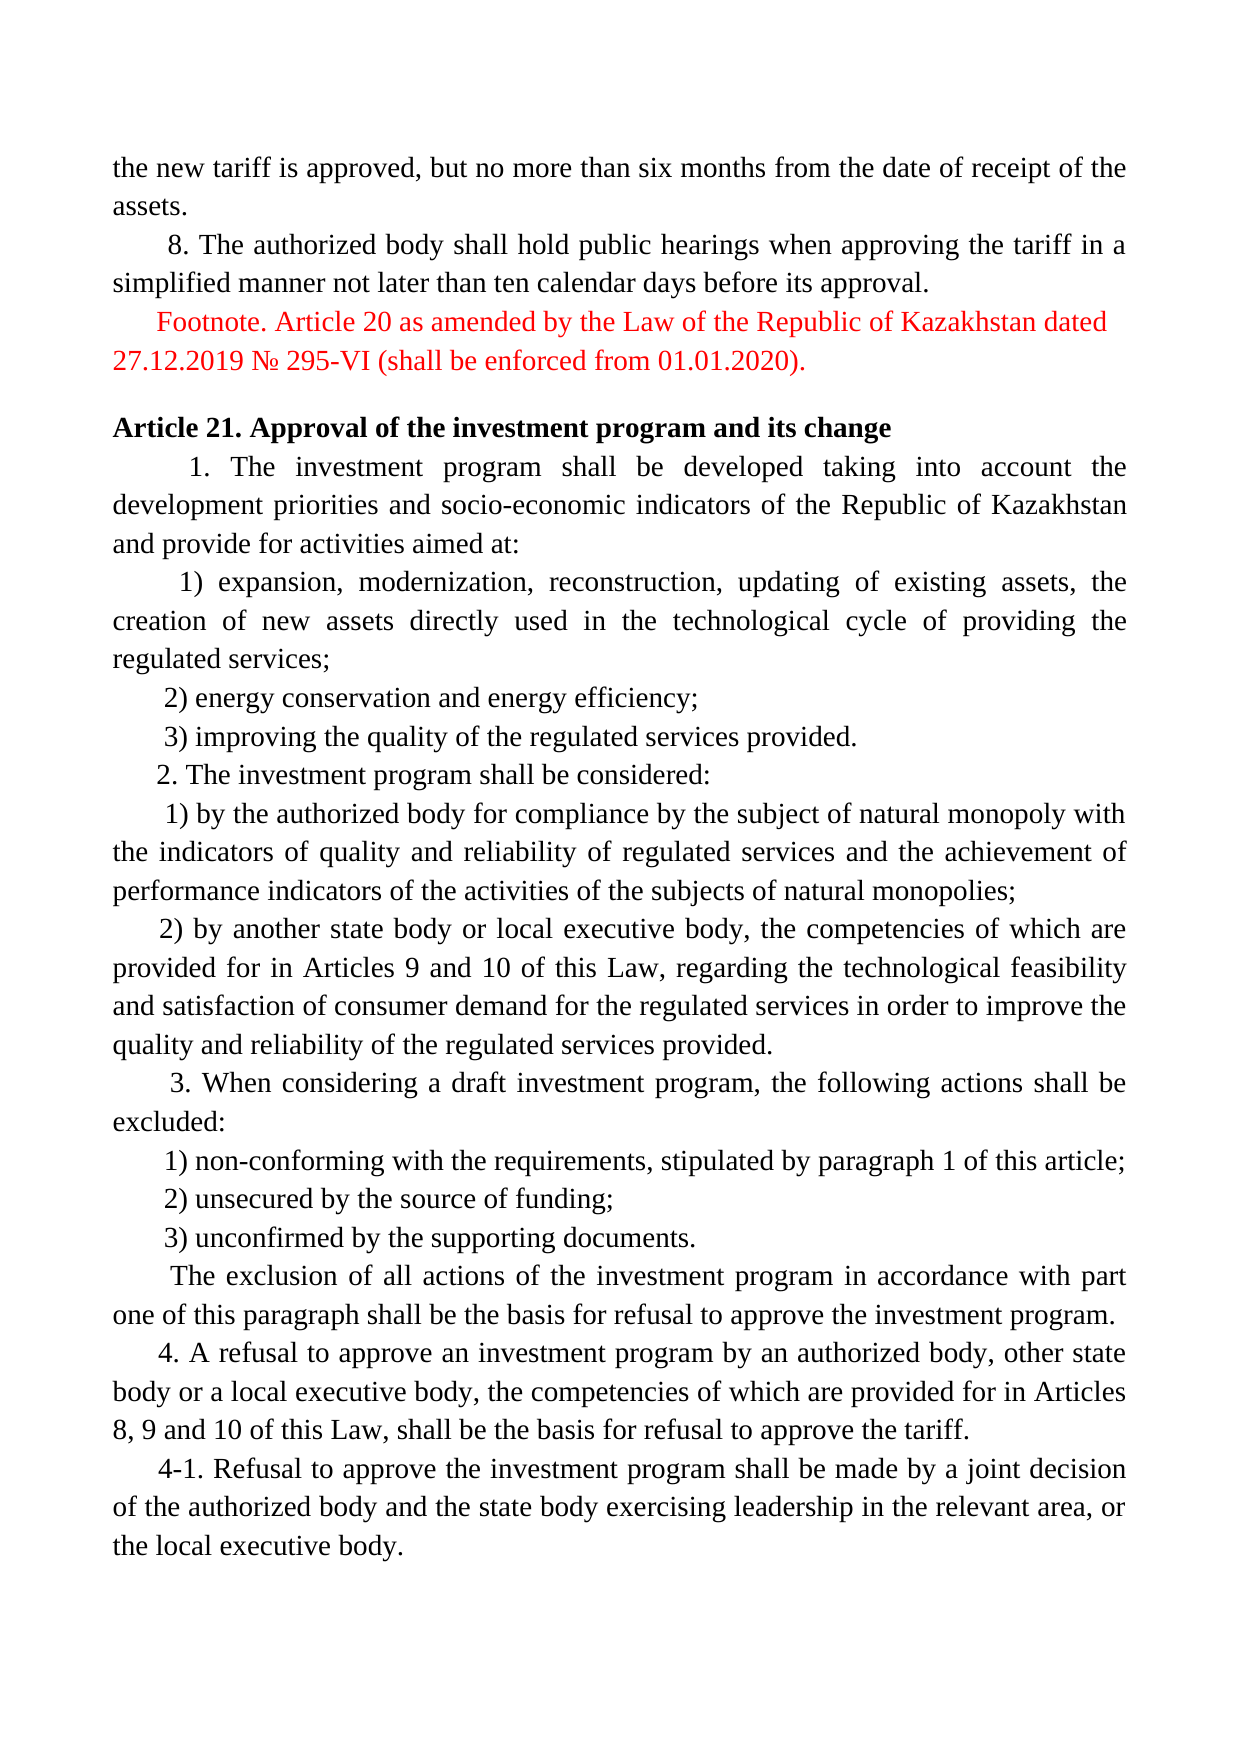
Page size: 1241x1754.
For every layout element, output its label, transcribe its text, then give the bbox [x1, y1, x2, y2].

text 1) by the authorized body for compliance by the subject of natural monopoly with the indicators of quality and reliability of regulated services and the achievement of performance indicators of the activities of the subjects of natural monopolies; [112, 796, 1128, 906]
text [112, 150, 1128, 222]
text 1. The investment program shall be developed taking into account the development priorities and socio-economic indicators of the Republic of Kazakhstan and provide for activities aimed at: [112, 449, 1128, 559]
text Article 21. Approval of the investment program and its change [112, 410, 1128, 444]
text 3) improving the quality of the regulated services provided. [112, 719, 1128, 752]
text Footnote. Article 20 as amended by the Law of the Republic of Kazakhstan dated 27.12.2019 № 295-VІ (shall be enforced from 01.01.2020). [112, 304, 1128, 406]
text 4. A refusal to approve an investment program by an authorized body, other state body or a local executive body, the competencies of which are provided for in Articles 8, 9 and 10 of this Law, shall be the basis for refusal to approve the tariff. [112, 1335, 1128, 1446]
text 8. The authorized body shall hold public hearings when approving the tariff in a simplified manner not later than ten calendar days before its approval. [112, 227, 1128, 299]
text 2) energy conservation and energy efficiency; [112, 680, 1128, 714]
text 3. When considering a draft investment program, the following actions shall be excluded: [112, 1066, 1128, 1138]
text 3) unconfirmed by the supporting documents. [112, 1220, 1128, 1253]
text 2. The investment program shall be considered: [112, 757, 1128, 791]
text 1) expansion, modernization, reconstruction, updating of existing assets, the creation of new assets directly used in the technological cycle of providing the regulated services; [112, 564, 1128, 675]
text 2) unsecured by the source of funding; [112, 1181, 1128, 1215]
text The exclusion of all actions of the investment program in accordance with part one of this paragraph shall be the basis for refusal to approve the investment program. [112, 1258, 1128, 1330]
text 2) by another state body or local executive body, the competencies of which are provided for in Articles 9 and 10 of this Law, regarding the technological feasibility and satisfaction of consumer demand for the regulated services in order to improve the quality and reliability of the regulated services provided. [112, 911, 1128, 1061]
text 1) non-conforming with the requirements, stipulated by paragraph 1 of this article; [112, 1143, 1128, 1176]
text 4-1. Refusal to approve the investment program shall be made by a joint decision of the authorized body and the state body exercising leadership in the relevant area, or the local executive body. [112, 1451, 1128, 1562]
